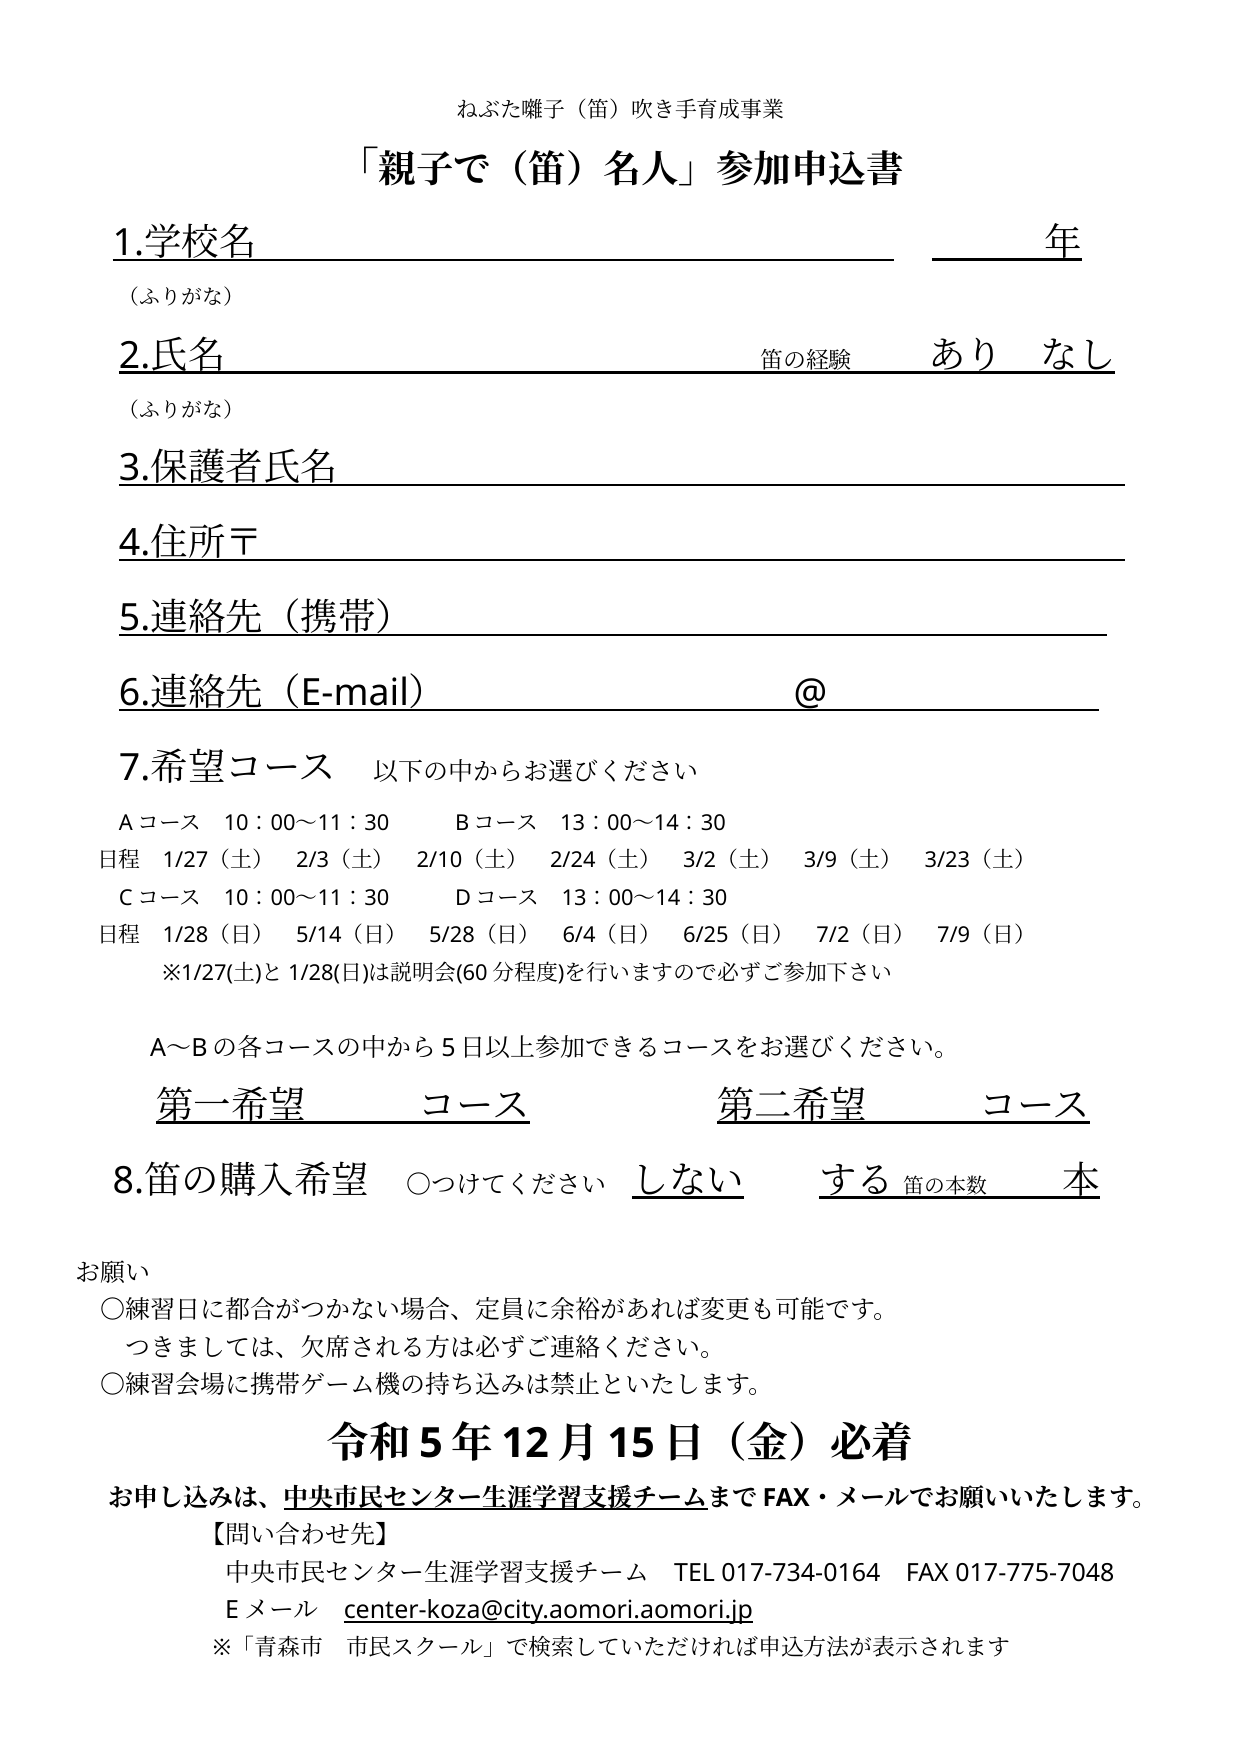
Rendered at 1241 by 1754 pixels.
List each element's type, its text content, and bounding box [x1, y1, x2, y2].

text 8.笛の購入希望 〇つけてください しない する 笛の本数 本 [75, 1139, 1165, 1214]
text A～Bの各コースの中から5日以上参加できるコースをお選びください。 [75, 1027, 1165, 1064]
text Cコース 10：00～11：30 Dコース 13：00～14：30 [75, 877, 1165, 914]
text 第一希望 コース 第二希望 コース [119, 1064, 1165, 1139]
text ※「青森市 市民スクール」で検索していただければ申込方法が表示されます [75, 1627, 1165, 1664]
text 「親子で（笛）名人」参加申込書 [75, 127, 1165, 202]
text ※1/27(土)と1/28(日)は説明会(60分程度)を行いますので必ずご参加下さい [75, 952, 1165, 989]
text 2.氏名 笛の経験 あり なし [119, 314, 1165, 389]
text つきましては、欠席される方は必ずご連絡ください。 [75, 1327, 1165, 1364]
text 4.住所〒 [119, 502, 1165, 577]
text 7.希望コース 以下の中からお選びください [119, 727, 1165, 802]
text 5.連絡先（携帯） [119, 577, 1165, 652]
text 令和5年12月15日（金）必着 [75, 1402, 1165, 1477]
text 中央市民センター生涯学習支援チーム TEL 017-734-0164 FAX 017-775-7048 [75, 1552, 1165, 1589]
text 3.保護者氏名 [119, 427, 1165, 502]
text Aコース 10：00～11：30 Bコース 13：00～14：30 [75, 802, 1165, 839]
text 【問い合わせ先】 [75, 1514, 1165, 1552]
text 日程 1/28（日） 5/14（日） 5/28（日） 6/4（日） 6/25（日） 7/2（日） 7/9（日） [75, 914, 1165, 952]
text お願い [75, 1252, 1165, 1289]
text 6.連絡先（E-mail） @ [119, 652, 1165, 727]
text 日程 1/27（土） 2/3（土） 2/10（土） 2/24（土） 3/2（土） 3/9（土） 3/23（土） [75, 839, 1165, 877]
text 〇練習日に都合がつかない場合、定員に余裕があれば変更も可能です。 [75, 1289, 1165, 1327]
text 〇練習会場に携帯ゲーム機の持ち込みは禁止といたします。 [75, 1364, 1165, 1402]
text 1.学校名 年 [75, 202, 1165, 277]
text （ふりがな） [119, 277, 1165, 314]
text （ふりがな） [119, 389, 1165, 427]
text お申し込みは、中央市民センター生涯学習支援チームまでFAX・メールでお願いいたします。 [75, 1477, 1165, 1514]
text Eメール center-koza@city.aomori.aomori.jp [75, 1589, 1165, 1627]
text ねぶた囃子（笛）吹き手育成事業 [75, 89, 1165, 127]
